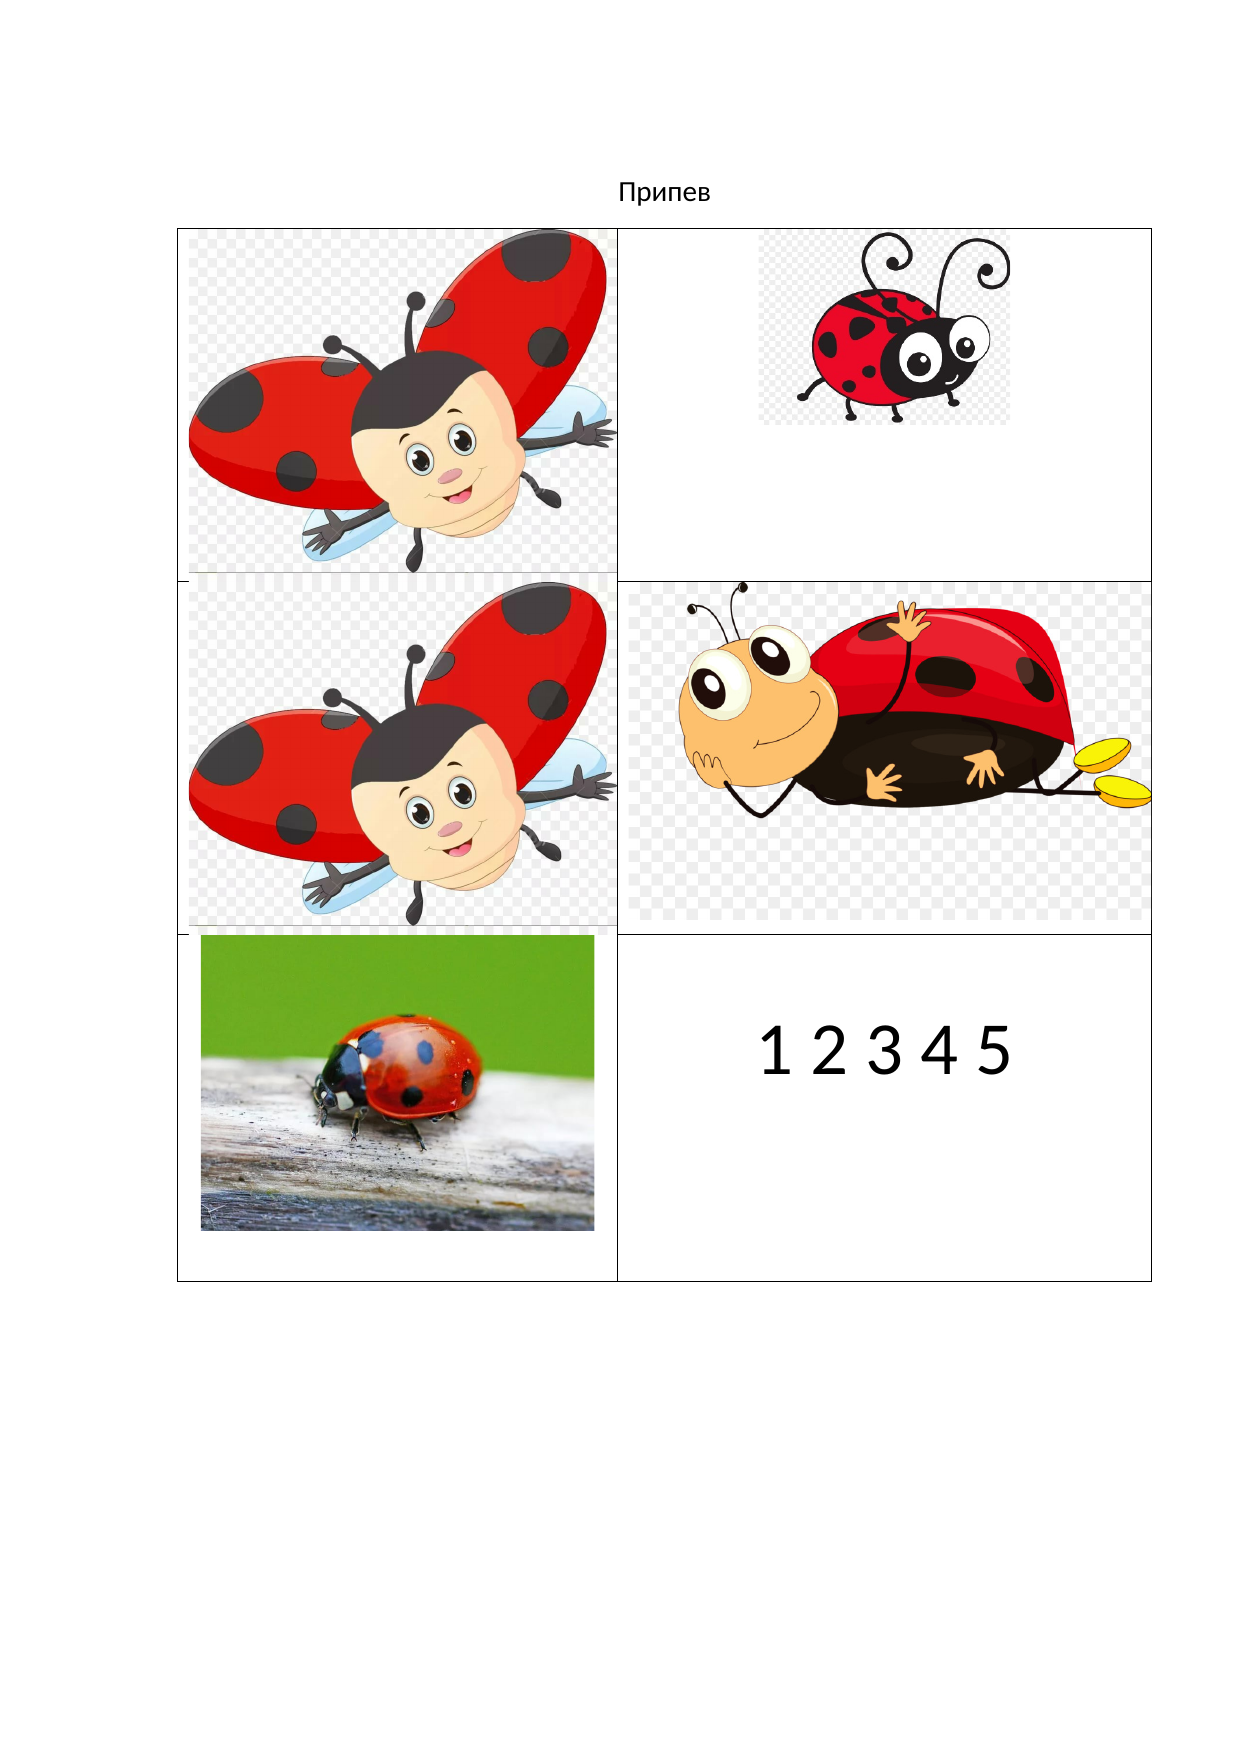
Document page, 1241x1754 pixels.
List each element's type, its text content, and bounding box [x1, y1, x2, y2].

table_header [178, 229, 188, 581]
picture [188, 229, 617, 1231]
table_cell [178, 582, 188, 934]
picture [628, 582, 1152, 920]
picture [758, 229, 1011, 425]
text Припев [177, 173, 1152, 209]
table_header [618, 229, 1151, 581]
table_cell [618, 582, 1151, 934]
table_cell 1 2 3 4 5 [618, 935, 1151, 1281]
table_cell [178, 935, 617, 1281]
